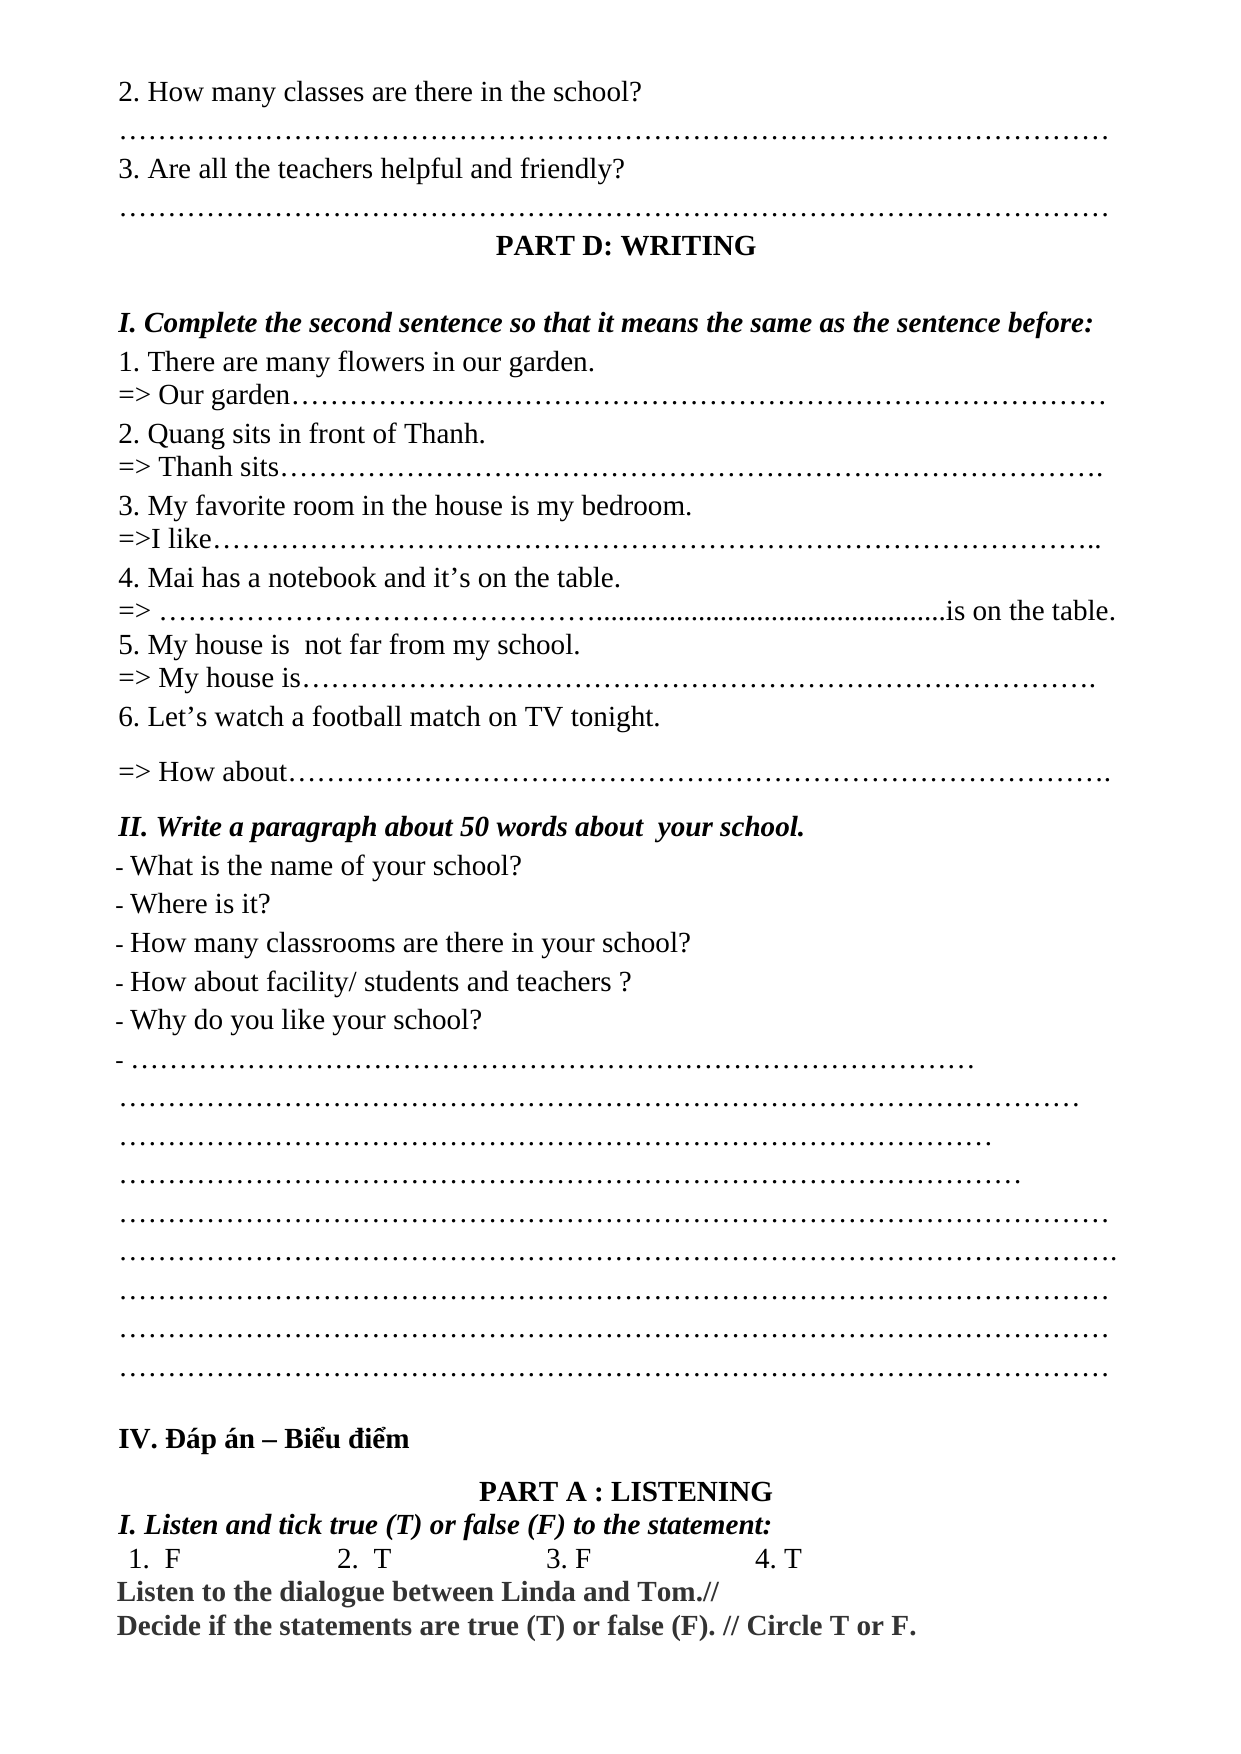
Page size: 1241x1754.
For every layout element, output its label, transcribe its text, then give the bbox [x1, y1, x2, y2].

list How about facility/ students and teachers ? [115, 964, 1134, 997]
text 1. There are many flowers in our garden. [118, 344, 1134, 377]
text ………………………………………………………………………………… [118, 1156, 1134, 1190]
text I. Complete the second sentence so that it means the same as the sentence before: [118, 305, 1134, 339]
text ……………………………………………………………………………………… [118, 1079, 1134, 1113]
text PART D: WRITING [118, 228, 1134, 262]
text 3. My favorite room in the house is my bedroom. [118, 488, 1134, 521]
text => Thanh sits…………………………………………………………………………. [118, 449, 1134, 483]
text 6. Let’s watch a football match on TV tonight. [118, 699, 1134, 733]
list What is the name of your school? [115, 848, 1134, 882]
list Why do you like your school? [115, 1002, 1134, 1036]
text => Our garden………………………………………………………………………… [118, 377, 1134, 411]
text => How about…………………………………………………………………………. [118, 754, 1134, 788]
text => My house is………………………………………………………………………. [118, 661, 1134, 694]
text I. Listen and tick true (T) or false (F) to the statement: [118, 1507, 1134, 1541]
text 3. Are all the teachers helpful and friendly? [118, 151, 1134, 184]
text IV. Đáp án – Biểu điểm [118, 1421, 1134, 1455]
text ………………………………………………………………………………………… [118, 1311, 1134, 1344]
text => ………………………………………................................................is on the table. [118, 593, 1134, 627]
list …………………………………………………………………………… [115, 1041, 1134, 1074]
text =>I like……………………………………………………………………………….. [118, 521, 1134, 555]
list How many classrooms are there in your school? [115, 925, 1134, 959]
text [118, 112, 1134, 146]
text 5. My house is not far from my school. [118, 627, 1134, 661]
text ………………………………………………………………………………………… [118, 1195, 1134, 1228]
text 2. How many classes are there in the school? [118, 74, 1134, 107]
text 2. Quang sits in front of Thanh. [118, 416, 1134, 449]
text ………………………………………………………………………………………… [118, 189, 1134, 223]
list Where is it? [115, 887, 1134, 920]
text ………………………………………………………………………………………… [118, 1349, 1134, 1383]
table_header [117, 1541, 1132, 1642]
text ……………………………………………………………………………… [118, 1118, 1134, 1151]
text …………………………………………………………………………………………. [118, 1233, 1134, 1267]
text II. Write a paragraph about 50 words about your school. [118, 809, 1134, 843]
text 4. Mai has a notebook and it’s on the table. [118, 560, 1134, 593]
text PART A : LISTENING [118, 1474, 1134, 1507]
text ………………………………………………………………………………………… [118, 1272, 1134, 1306]
